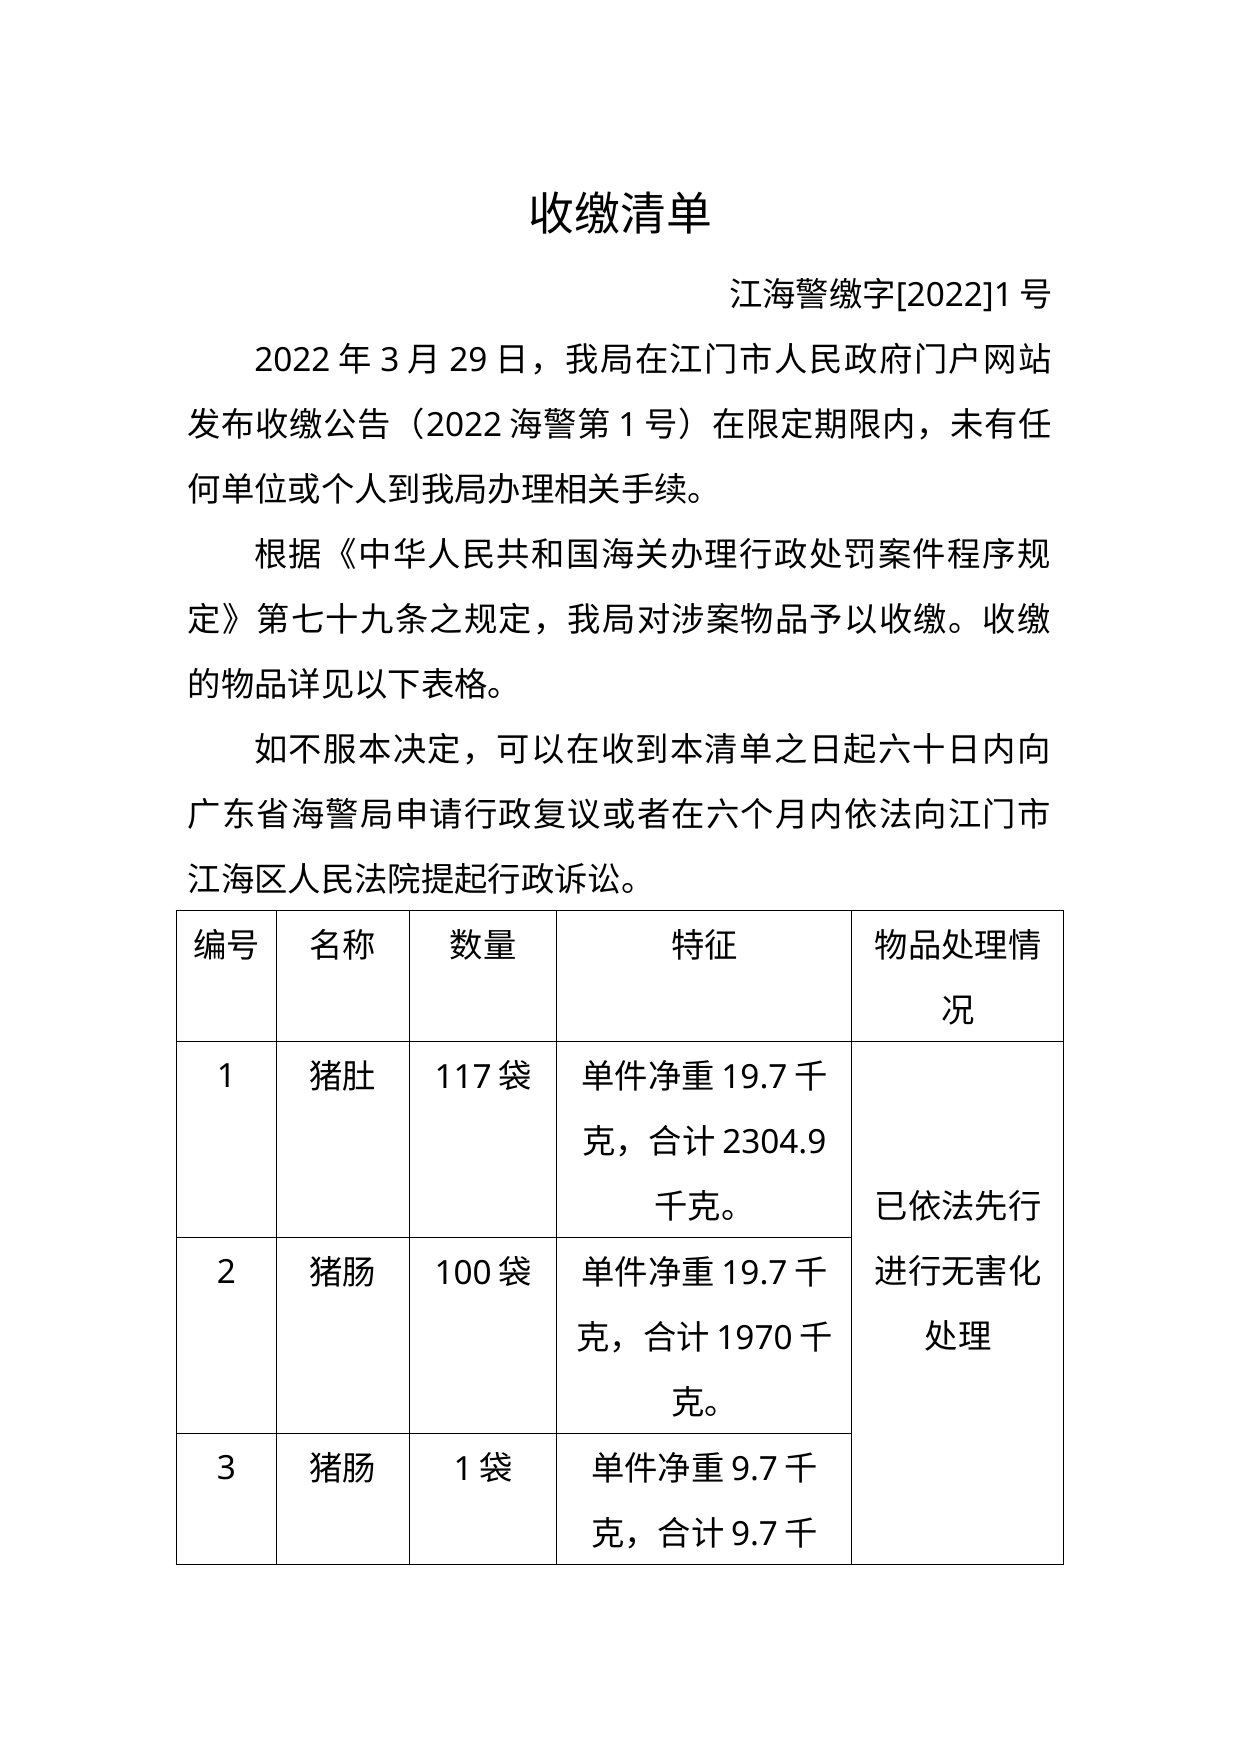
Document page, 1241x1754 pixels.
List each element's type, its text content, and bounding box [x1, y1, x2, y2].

text 江海警缴字[2022]1号 [187, 259, 1053, 324]
table_cell 117袋 [410, 1042, 556, 1237]
table_cell 1袋 [410, 1434, 556, 1564]
table_cell 3 [177, 1434, 276, 1564]
table_header 编号 [177, 911, 276, 1041]
table_cell 1 [177, 1042, 276, 1237]
table_cell 单件净重9.7千克，合计9.7千克。 [557, 1434, 851, 1564]
table_cell 100袋 [410, 1238, 556, 1433]
table_cell 猪肠 [277, 1238, 409, 1433]
table_header 物品处理情况 [852, 911, 1063, 1041]
table_cell 猪肚 [277, 1042, 409, 1237]
table_header 数量 [410, 911, 556, 1041]
text 收缴清单 [187, 162, 1053, 259]
table_cell 单件净重19.7千克，合计2304.9千克。 [557, 1042, 851, 1237]
table_cell 2 [177, 1238, 276, 1433]
text 2022年3月29日，我局在江门市人民政府门户网站发布收缴公告（2022海警第1号）在限定期限内，未有任何单位或个人到我局办理相关手续。 [187, 324, 1053, 519]
table_cell 单件净重19.7千克，合计1970千克。 [557, 1238, 851, 1433]
table_header 名称 [277, 911, 409, 1041]
table_header 特征 [557, 911, 851, 1041]
table_cell 猪肠 [277, 1434, 409, 1564]
text 根据《中华人民共和国海关办理行政处罚案件程序规定》第七十九条之规定，我局对涉案物品予以收缴。收缴的物品详见以下表格。 [187, 519, 1053, 714]
table_cell 已依法先行进行无害化处理 [852, 1042, 1063, 1564]
text 如不服本决定，可以在收到本清单之日起六十日内向广东省海警局申请行政复议或者在六个月内依法向江门市江海区人民法院提起行政诉讼。 [187, 714, 1053, 909]
